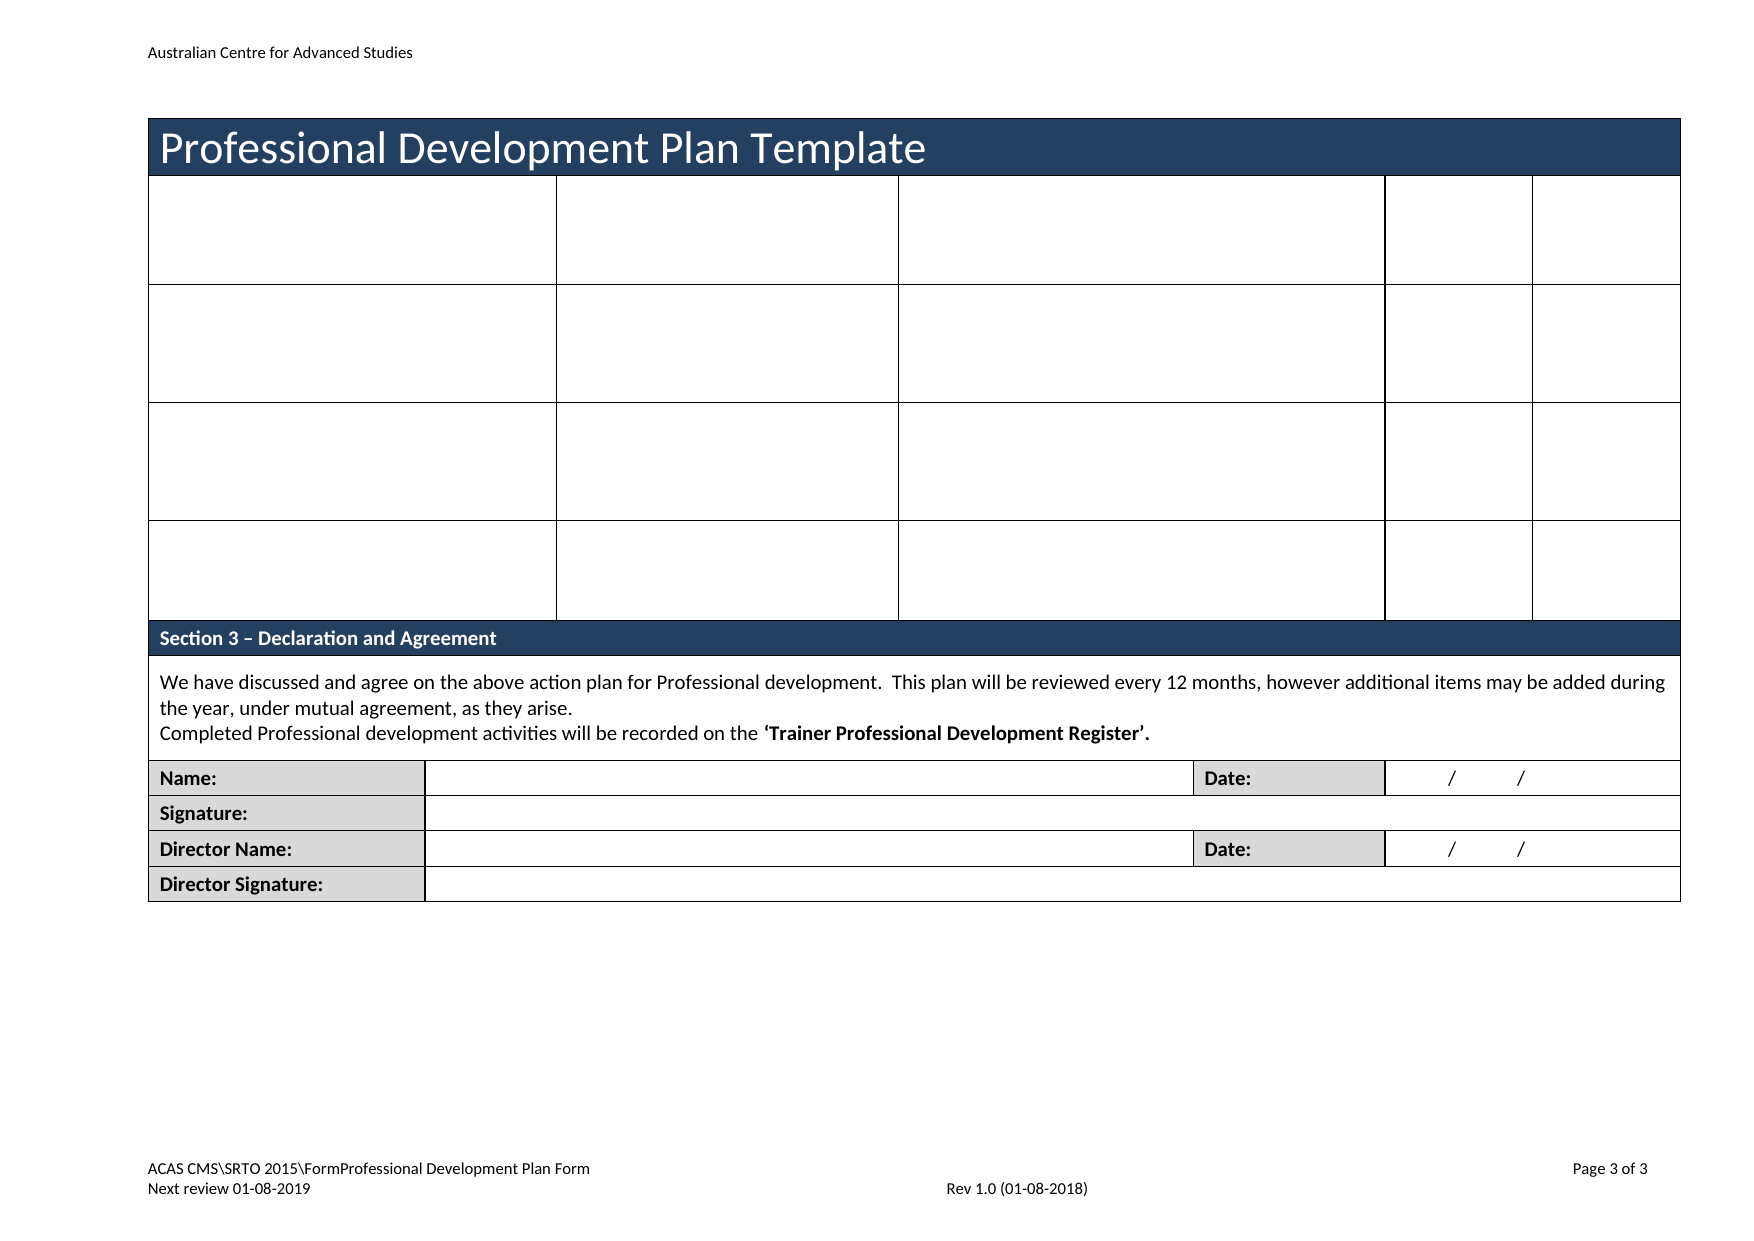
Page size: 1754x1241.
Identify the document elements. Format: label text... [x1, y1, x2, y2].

table_cell Director Name: [149, 831, 424, 866]
table_cell [557, 285, 898, 402]
table_cell Signature: [149, 796, 424, 830]
table_cell [426, 796, 1680, 830]
table_cell Date: [1194, 761, 1384, 795]
table_cell [557, 521, 898, 619]
table_cell [1386, 176, 1532, 284]
table_cell [557, 176, 898, 284]
table_cell [899, 285, 1384, 402]
table_cell [149, 176, 556, 284]
table_cell [899, 521, 1384, 619]
table_cell [426, 867, 1680, 901]
table_cell [149, 285, 556, 402]
table_cell We have discussed and agree on the above action plan for Professional development. This plan will be reviewed every 12 months, however additional items may be added during the year, under mutual agreement, as they arise. Completed Professional development activities will be recorded on the ‘Trainer Professional Development Register’. [149, 656, 1680, 759]
table_cell [557, 403, 898, 520]
table_header Professional Development Plan Template [149, 119, 1680, 175]
table_cell Director Signature: [149, 867, 424, 901]
table_cell [1386, 285, 1532, 402]
table_cell [1386, 521, 1532, 619]
table_cell Name: [149, 761, 424, 795]
table_cell Date: [1194, 831, 1384, 866]
table_cell [149, 403, 556, 520]
table_cell [426, 831, 1193, 866]
table_cell / / [1386, 831, 1680, 866]
table_cell [1386, 403, 1532, 520]
table_cell [149, 521, 556, 619]
table_cell [1533, 285, 1680, 402]
table_cell / / [1386, 761, 1680, 795]
table_cell [899, 176, 1384, 284]
table_cell Section 3 – Declaration and Agreement [149, 621, 1680, 655]
table_cell [1533, 403, 1680, 520]
table_cell [426, 761, 1193, 795]
table_cell [899, 403, 1384, 520]
table_cell [1533, 176, 1680, 284]
table_cell [1533, 521, 1680, 619]
